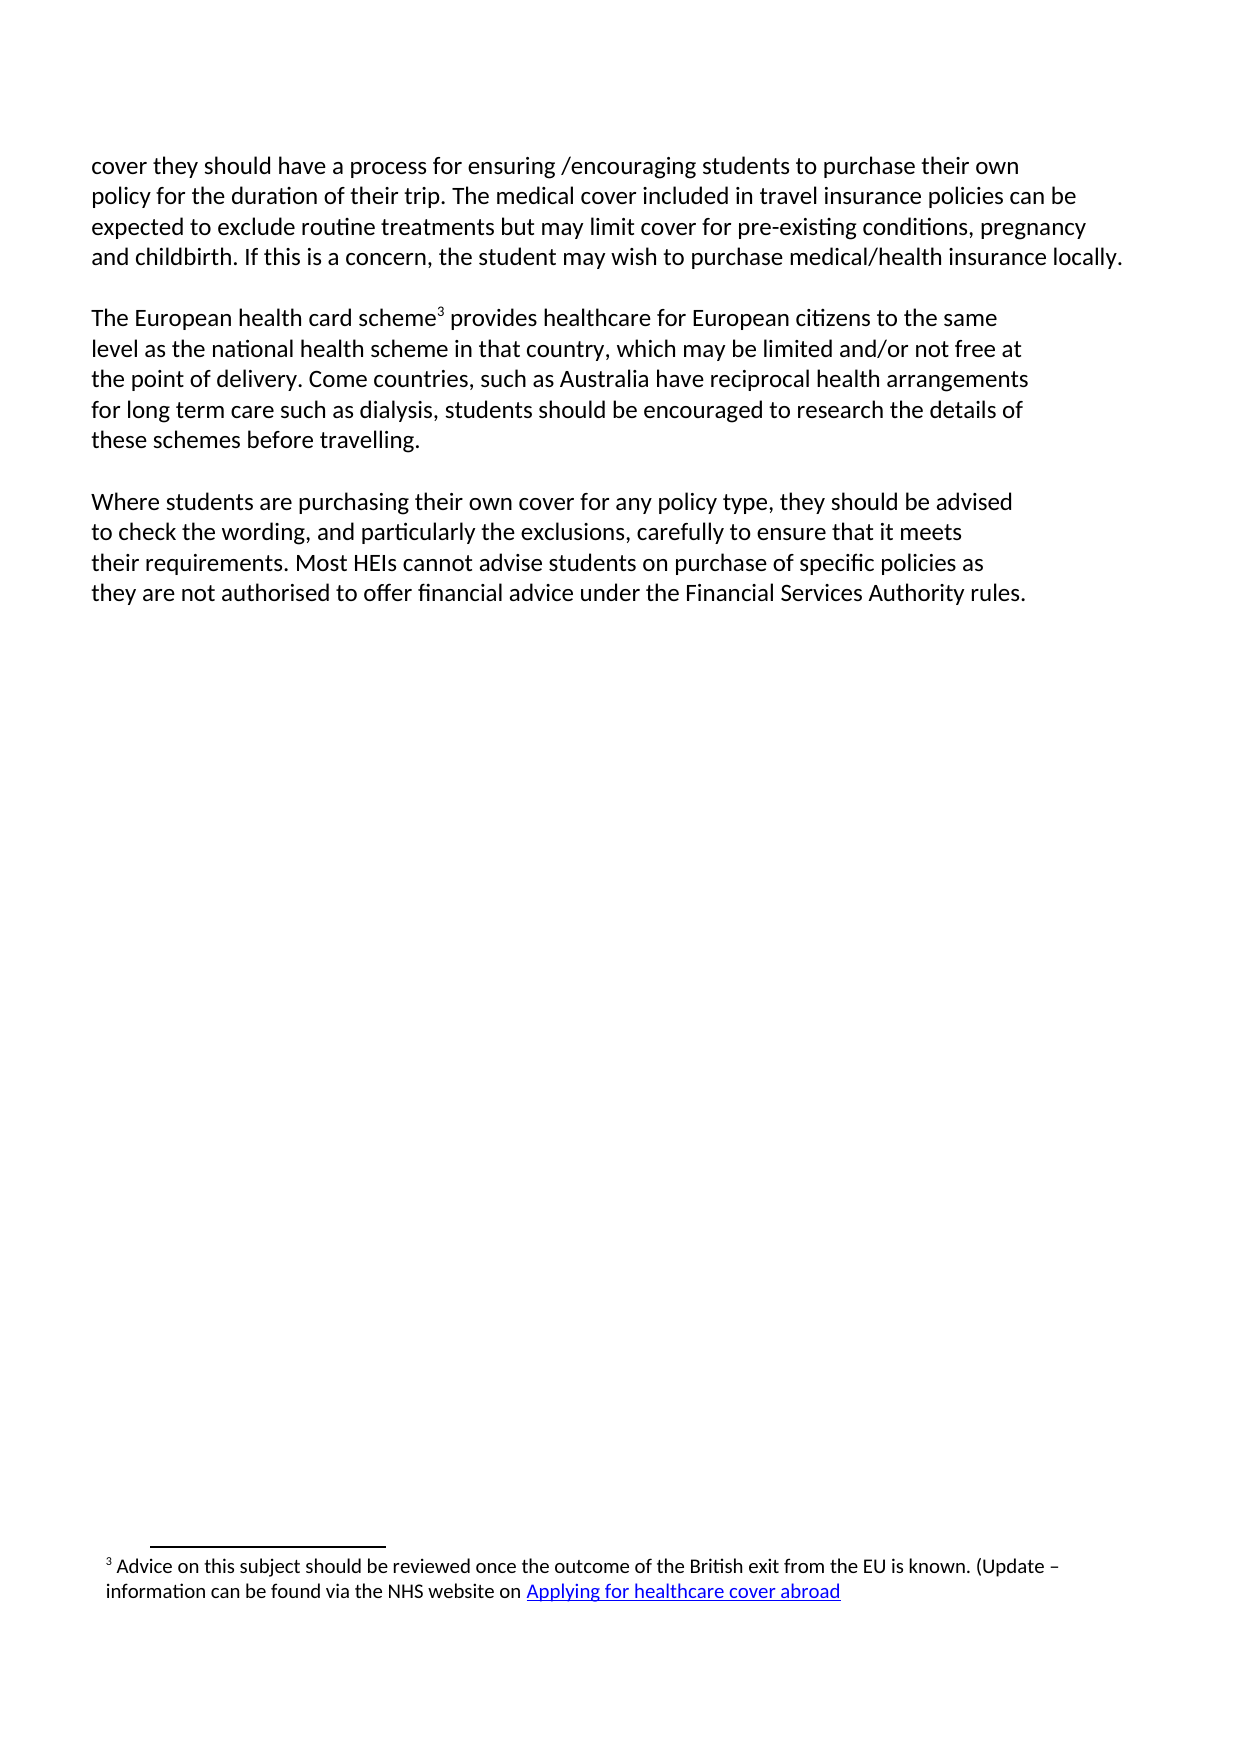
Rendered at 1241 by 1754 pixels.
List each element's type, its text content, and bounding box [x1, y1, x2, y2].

text cover they should have a process for ensuring /encouraging students to purchase their own [91, 150, 1124, 181]
text the point of delivery. Come countries, such as Australia have reciprocal health arrangements [91, 364, 1124, 394]
text for long term care such as dialysis, students should be encouraged to research the details of [91, 394, 1124, 425]
text The European health card scheme provides healthcare for European citizens to the same [91, 303, 1124, 333]
text Where students are purchasing their own cover for any policy type, they should be advised [91, 486, 1124, 516]
text level as the national health scheme in that country, which may be limited and/or not free at [91, 333, 1124, 364]
text they are not authorised to offer financial advice under the Financial Services Authority rules. [91, 577, 1124, 608]
text policy for the duration of their trip. The medical cover included in travel insurance policies can be expected to exclude routine treatments but may limit cover for pre-existing conditions, pregnancy and childbirth. If this is a concern, the student may wish to purchase medical/health insurance locally. [91, 181, 1124, 272]
text their requirements. Most HEIs cannot advise students on purchase of specific policies as [91, 547, 1124, 577]
text to check the wording, and particularly the exclusions, carefully to ensure that it meets [91, 516, 1124, 547]
text these schemes before travelling. [91, 425, 1124, 455]
